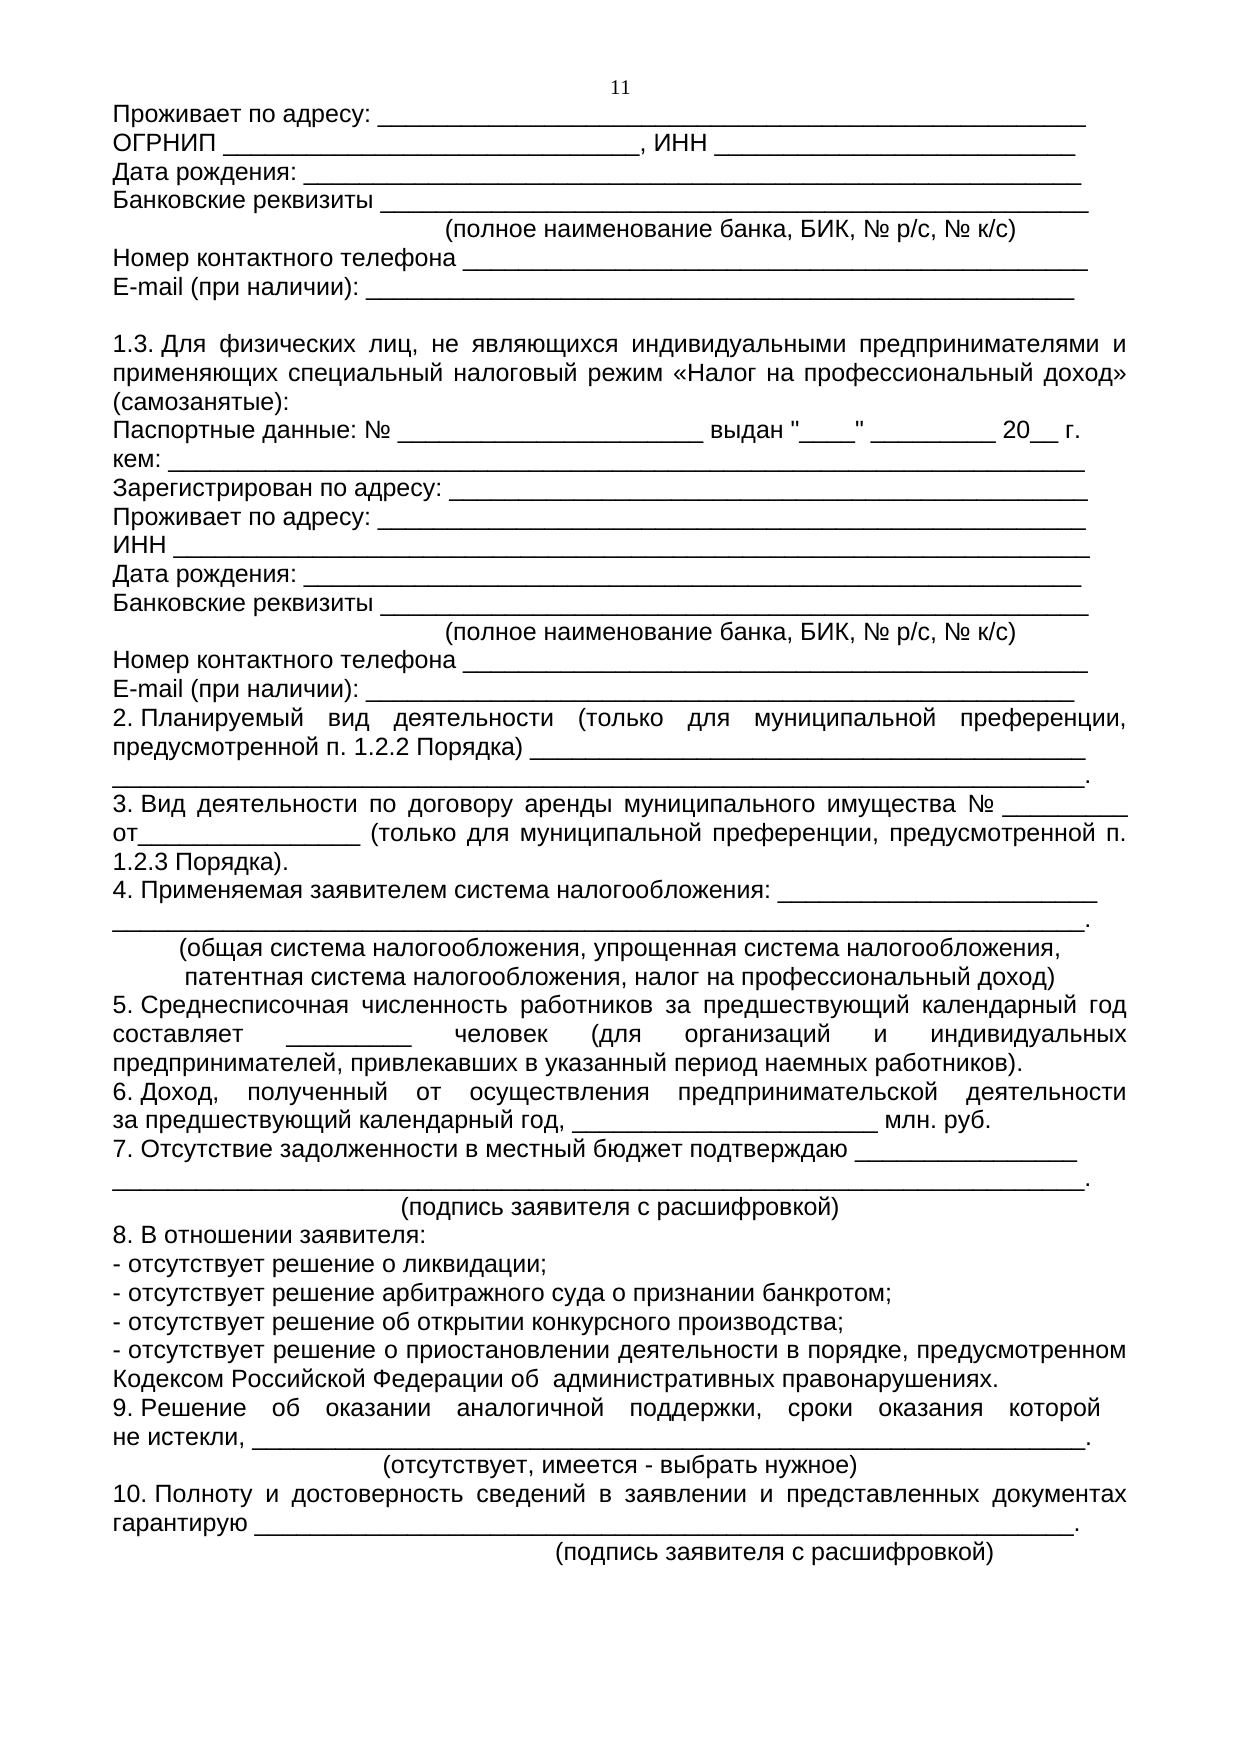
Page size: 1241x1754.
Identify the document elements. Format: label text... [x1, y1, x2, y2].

text ОГРНИП ______________________________, ИНН __________________________ [112, 128, 1128, 157]
text (отсутствует, имеется - выбрать нужное) [112, 1450, 1128, 1479]
text 10. Полноту и достоверность сведений в заявлении и представленных документах гарантирую ___________________________________________________________. [112, 1479, 1128, 1537]
text (полное наименование банка, БИК, № р/с, № к/с) [334, 214, 1128, 243]
text 4. Применяемая заявителем система налогообложения: _______________________ [112, 875, 1128, 904]
text Номер контактного телефона _____________________________________________ [112, 645, 1128, 674]
text E-mail (при наличии): ___________________________________________________ [112, 272, 1128, 300]
text 9. Решение об оказании аналогичной поддержки, сроки оказания которой не истекли, ____________________________________________________________. [112, 1393, 1128, 1450]
text ______________________________________________________________________. [112, 1163, 1128, 1192]
text - отсутствует решение о ликвидации; [112, 1249, 1128, 1278]
text Дата рождения: ________________________________________________________ [112, 559, 1128, 588]
text 3. Вид деятельности по договору аренды муниципального имущества № _________ от________________ (только для муниципальной преференции, предусмотренной п. 1.2.3 Порядка). [112, 789, 1128, 875]
text Дата рождения: ________________________________________________________ [112, 157, 1128, 185]
text Банковские реквизиты ___________________________________________________ [112, 588, 1128, 617]
text - отсутствует решение о приостановлении деятельности в порядке, предусмотренном Кодексом Российской Федерации об административных правонарушениях. [112, 1335, 1128, 1393]
text 1.3. Для физических лиц, не являющихся индивидуальными предпринимателями и применяющих специальный налоговый режим «Налог на профессиональный доход» (самозанятые): [112, 329, 1128, 415]
text (полное наименование банка, БИК, № р/с, № к/с) [334, 617, 1128, 645]
text 5. Среднесписочная численность работников за предшествующий календарный год составляет _________ человек (для организаций и индивидуальных предпринимателей, привлекавших в указанный период наемных работников). [112, 990, 1128, 1077]
text Банковские реквизиты ___________________________________________________ [112, 185, 1128, 214]
text (общая система налогообложения, упрощенная система налогообложения, [112, 933, 1128, 962]
text кем: __________________________________________________________________ [112, 444, 1128, 473]
text Паспортные данные: № ______________________ выдан "____" _________ 20__ г. [112, 415, 1128, 444]
text - отсутствует решение об открытии конкурсного производства; [112, 1307, 1128, 1335]
text ______________________________________________________________________. [112, 904, 1128, 933]
text патентная система налогообложения, налог на профессиональный доход) [112, 962, 1128, 990]
text ИНН __________________________________________________________________ [112, 530, 1128, 559]
text 6. Доход, полученный от осуществления предпринимательской деятельности за предшествующий календарный год, ______________________ млн. руб. [112, 1077, 1128, 1134]
text 7. Отсутствие задолженности в местный бюджет подтверждаю ________________ [112, 1134, 1128, 1163]
text Зарегистрирован по адресу: ______________________________________________ [112, 473, 1128, 502]
text Проживает по адресу: ___________________________________________________ [112, 99, 1128, 128]
text (подпись заявителя с расшифровкой) [112, 1192, 1128, 1220]
text Номер контактного телефона _____________________________________________ [112, 243, 1128, 272]
text (подпись заявителя с расшифровкой) [481, 1537, 1128, 1565]
text 2. Планируемый вид деятельности (только для муниципальной преференции, предусмотренной п. 1.2.2 Порядка) ________________________________________ [112, 703, 1128, 760]
text - отсутствует решение арбитражного суда о признании банкротом; [112, 1278, 1128, 1307]
text 8. В отношении заявителя: [112, 1220, 1128, 1249]
text E-mail (при наличии): ___________________________________________________ [112, 674, 1128, 703]
text Проживает по адресу: ___________________________________________________ [112, 502, 1128, 530]
text ______________________________________________________________________. [112, 760, 1128, 789]
